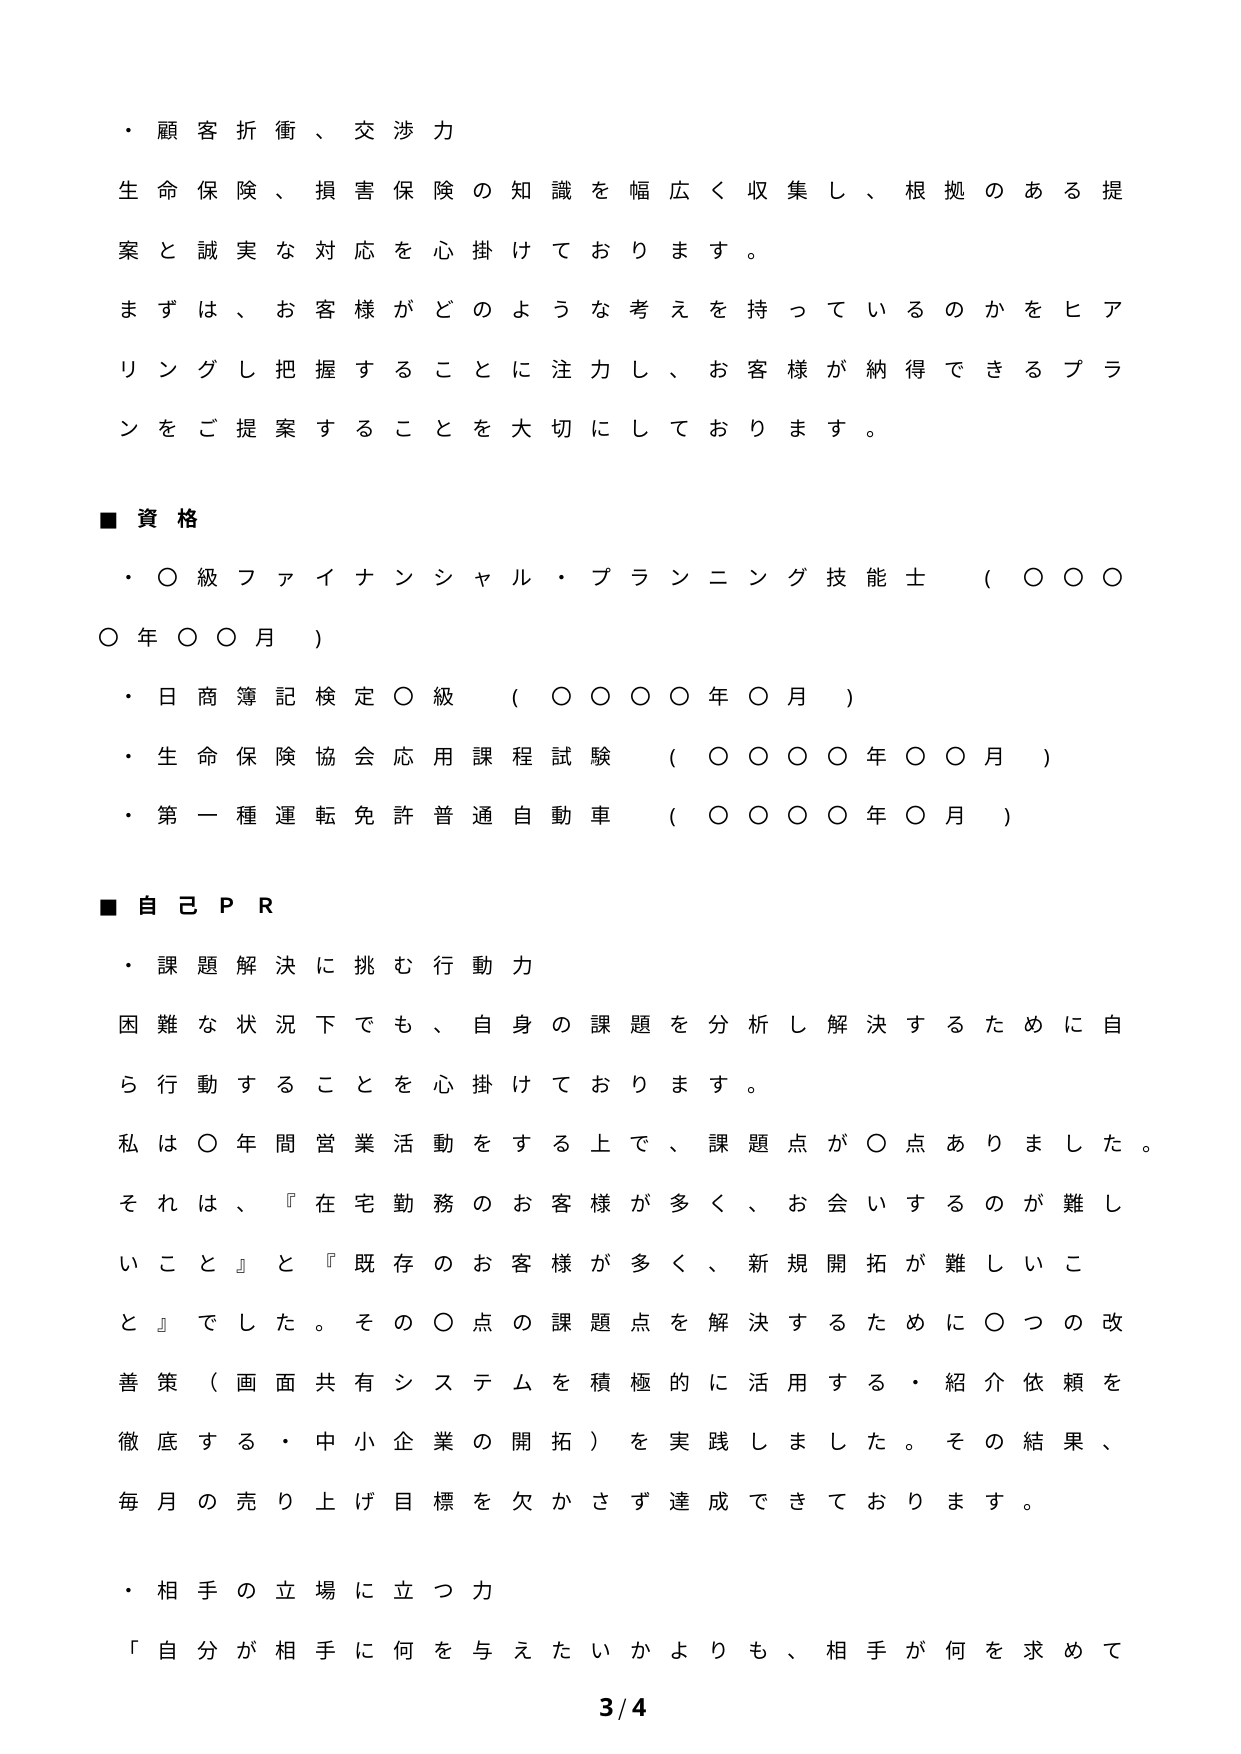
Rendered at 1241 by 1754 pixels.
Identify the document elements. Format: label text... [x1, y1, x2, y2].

text ・生命保険協会応用課程試験 (〇〇〇〇年〇〇月) [98, 726, 1142, 785]
text ・顧客折衝、交渉力 生命保険、損害保険の知識を幅広く収集し、根拠のある提案と誠実な対応を心掛けております。 まずは、お客様がどのような考えを持っているのかをヒアリングし把握することに注力し、お客様が納得できるプランをご提案することを大切にしております。 [113, 100, 1142, 457]
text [113, 1560, 1142, 1679]
text ■資格 [98, 487, 1142, 547]
text ■自己ＰＲ [98, 874, 1142, 934]
text ・〇級ファイナンシャル・プランニング技能士 (〇〇〇〇年〇〇月) [98, 547, 1142, 666]
text ・第一種運転免許普通自動車 (〇〇〇〇年〇月) [98, 785, 1142, 845]
text ・日商簿記検定〇級 (〇〇〇〇年〇月) [98, 666, 1142, 726]
text ・課題解決に挑む行動力 困難な状況下でも、自身の課題を分析し解決するために自ら行動することを心掛けております。 私は〇年間営業活動をする上で、課題点が〇点ありました。それは、『在宅勤務のお客様が多く、お会いするのが難しいこと』と『既存のお客様が多く、新規開拓が難しいこと』でした。その〇点の課題点を解決するために〇つの改善策（画面共有システムを積極的に活用する・紹介依頼を徹底する・中小企業の開拓）を実践しました。その結果、毎月の売り上げ目標を欠かさず達成できております。 [113, 934, 1142, 1530]
